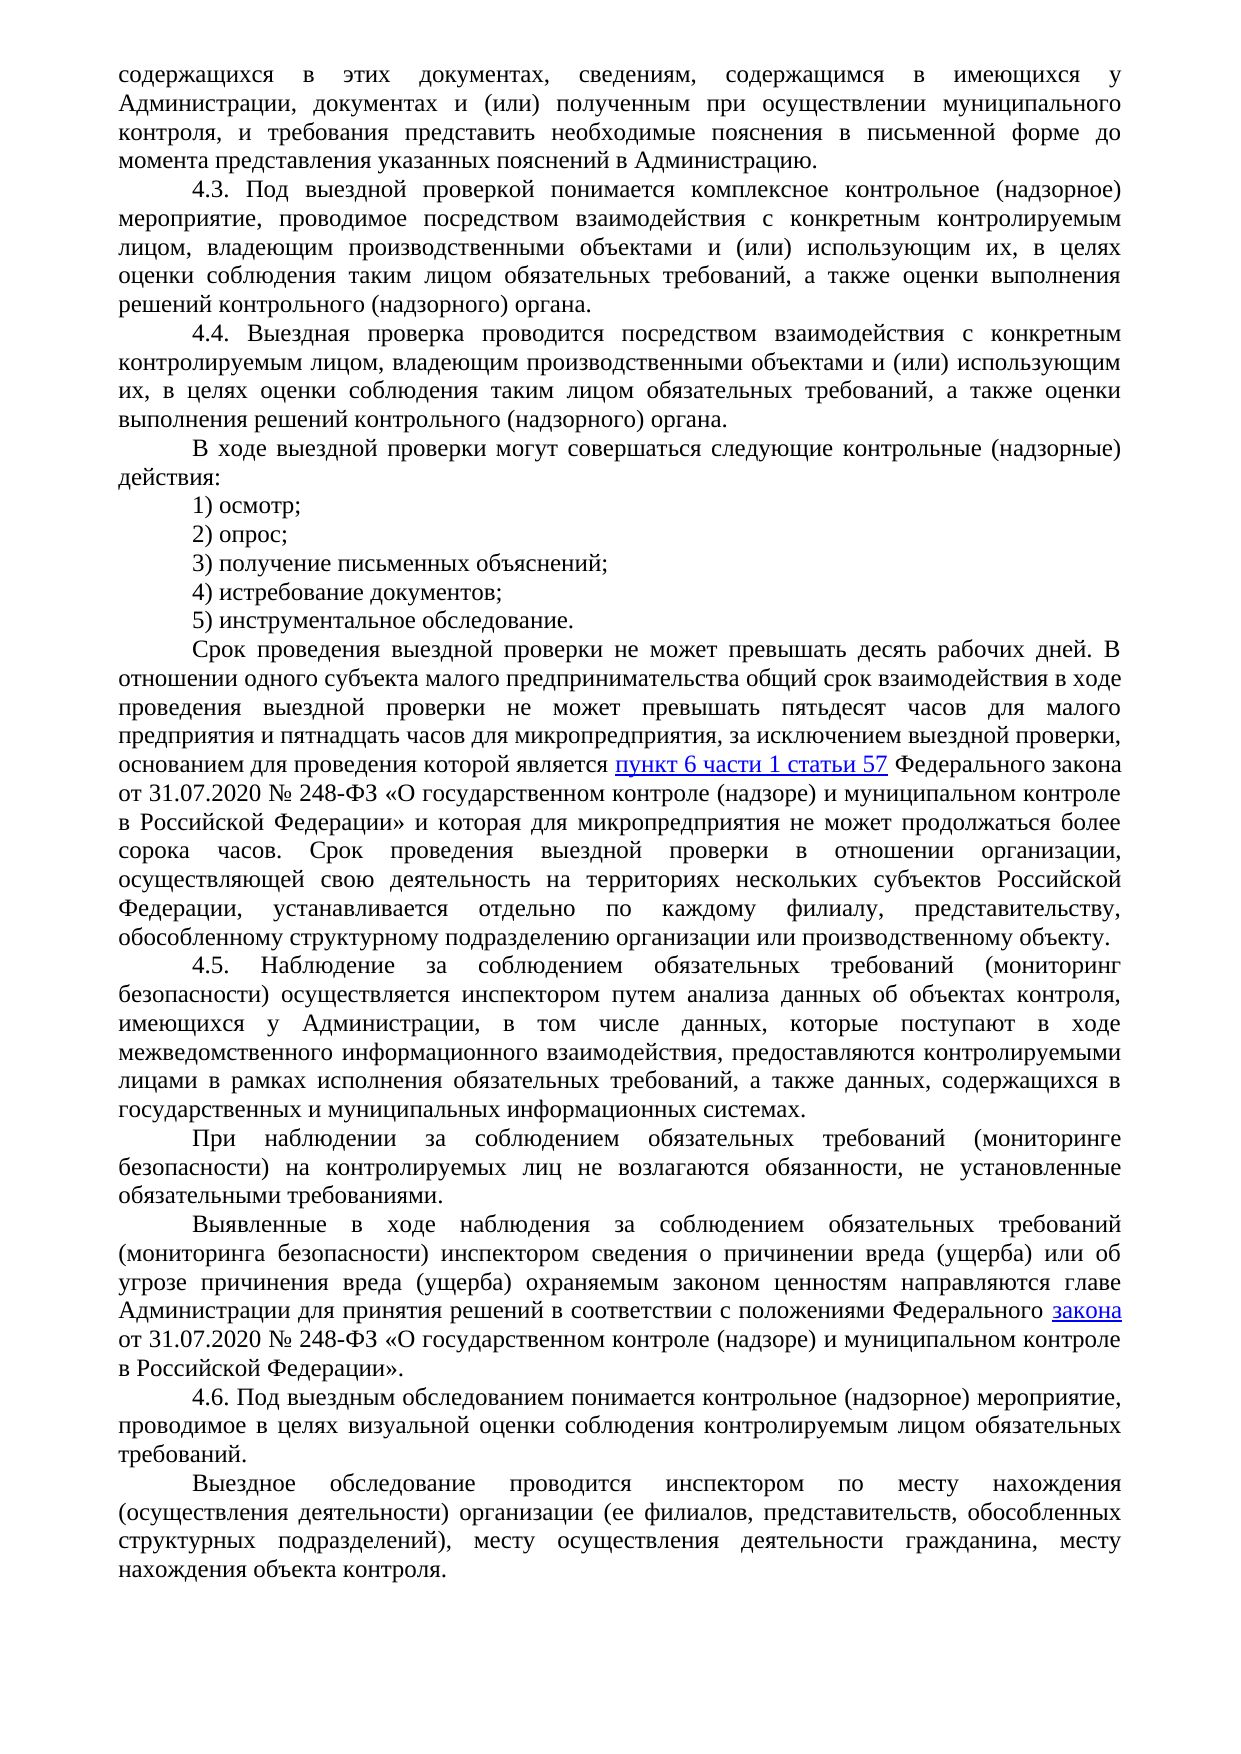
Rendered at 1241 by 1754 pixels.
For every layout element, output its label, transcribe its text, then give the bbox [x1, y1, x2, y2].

text Выездное обследование проводится инспектором по месту нахождения (осуществления деятельности) организации (ее филиалов, представительств, обособленных структурных подразделений), месту осуществления деятельности гражданина, месту нахождения объекта контроля. [118, 1468, 1122, 1583]
text 2) опрос; [118, 519, 1122, 548]
text 3) получение письменных объяснений; [118, 548, 1122, 577]
text 4.6. Под выездным обследованием понимается контрольное (надзорное) мероприятие, проводимое в целях визуальной оценки соблюдения контролируемым лицом обязательных требований. [118, 1382, 1122, 1468]
text При наблюдении за соблюдением обязательных требований (мониторинге безопасности) на контролируемых лиц не возлагаются обязанности, не установленные обязательными требованиями. [118, 1123, 1122, 1209]
text В ходе выездной проверки могут совершаться следующие контрольные (надзорные) действия: [118, 433, 1122, 490]
text 4.4. Выездная проверка проводится посредством взаимодействия с конкретным контролируемым лицом, владеющим производственными объектами и (или) использующим их, в целях оценки соблюдения таким лицом обязательных требований, а также оценки выполнения решений контрольного (надзорного) органа. [118, 318, 1122, 433]
text Срок проведения выездной проверки не может превышать десять рабочих дней. В отношении одного субъекта малого предпринимательства общий срок взаимодействия в ходе проведения выездной проверки не может превышать пятьдесят часов для малого предприятия и пятнадцать часов для микропредприятия, за исключением выездной проверки, основанием для проведения которой является пункт 6 части 1 статьи 57 Федерального закона от 31.07.2020 № 248-ФЗ «О государственном контроле (надзоре) и муниципальном контроле в Российской Федерации» и которая для микропредприятия не может продолжаться более сорока часов. Срок проведения выездной проверки в отношении организации, осуществляющей свою деятельность на территориях нескольких субъектов Российской Федерации, устанавливается отдельно по каждому филиалу, представительству, обособленному структурному подразделению организации или производственному объекту. [118, 634, 1122, 950]
text 4.5. Наблюдение за соблюдением обязательных требований (мониторинг безопасности) осуществляется инспектором путем анализа данных об объектах контроля, имеющихся у Администрации, в том числе данных, которые поступают в ходе межведомственного информационного взаимодействия, предоставляются контролируемыми лицами в рамках исполнения обязательных требований, а также данных, содержащихся в государственных и муниципальных информационных системах. [118, 950, 1122, 1123]
text 4.3. Под выездной проверкой понимается комплексное контрольное (надзорное) мероприятие, проводимое посредством взаимодействия с конкретным контролируемым лицом, владеющим производственными объектами и (или) использующим их, в целях оценки соблюдения таким лицом обязательных требований, а также оценки выполнения решений контрольного (надзорного) органа. [118, 174, 1122, 318]
text 4) истребование документов; [118, 577, 1122, 605]
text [118, 59, 1122, 174]
text Выявленные в ходе наблюдения за соблюдением обязательных требований (мониторинга безопасности) инспектором сведения о причинении вреда (ущерба) или об угрозе причинения вреда (ущерба) охраняемым законом ценностям направляются главе Администрации для принятия решений в соответствии с положениями Федерального закона от 31.07.2020 № 248-ФЗ «О государственном контроле (надзоре) и муниципальном контроле в Российской Федерации». [118, 1209, 1122, 1382]
text 5) инструментальное обследование. [118, 605, 1122, 634]
text 1) осмотр; [192, 490, 1122, 519]
